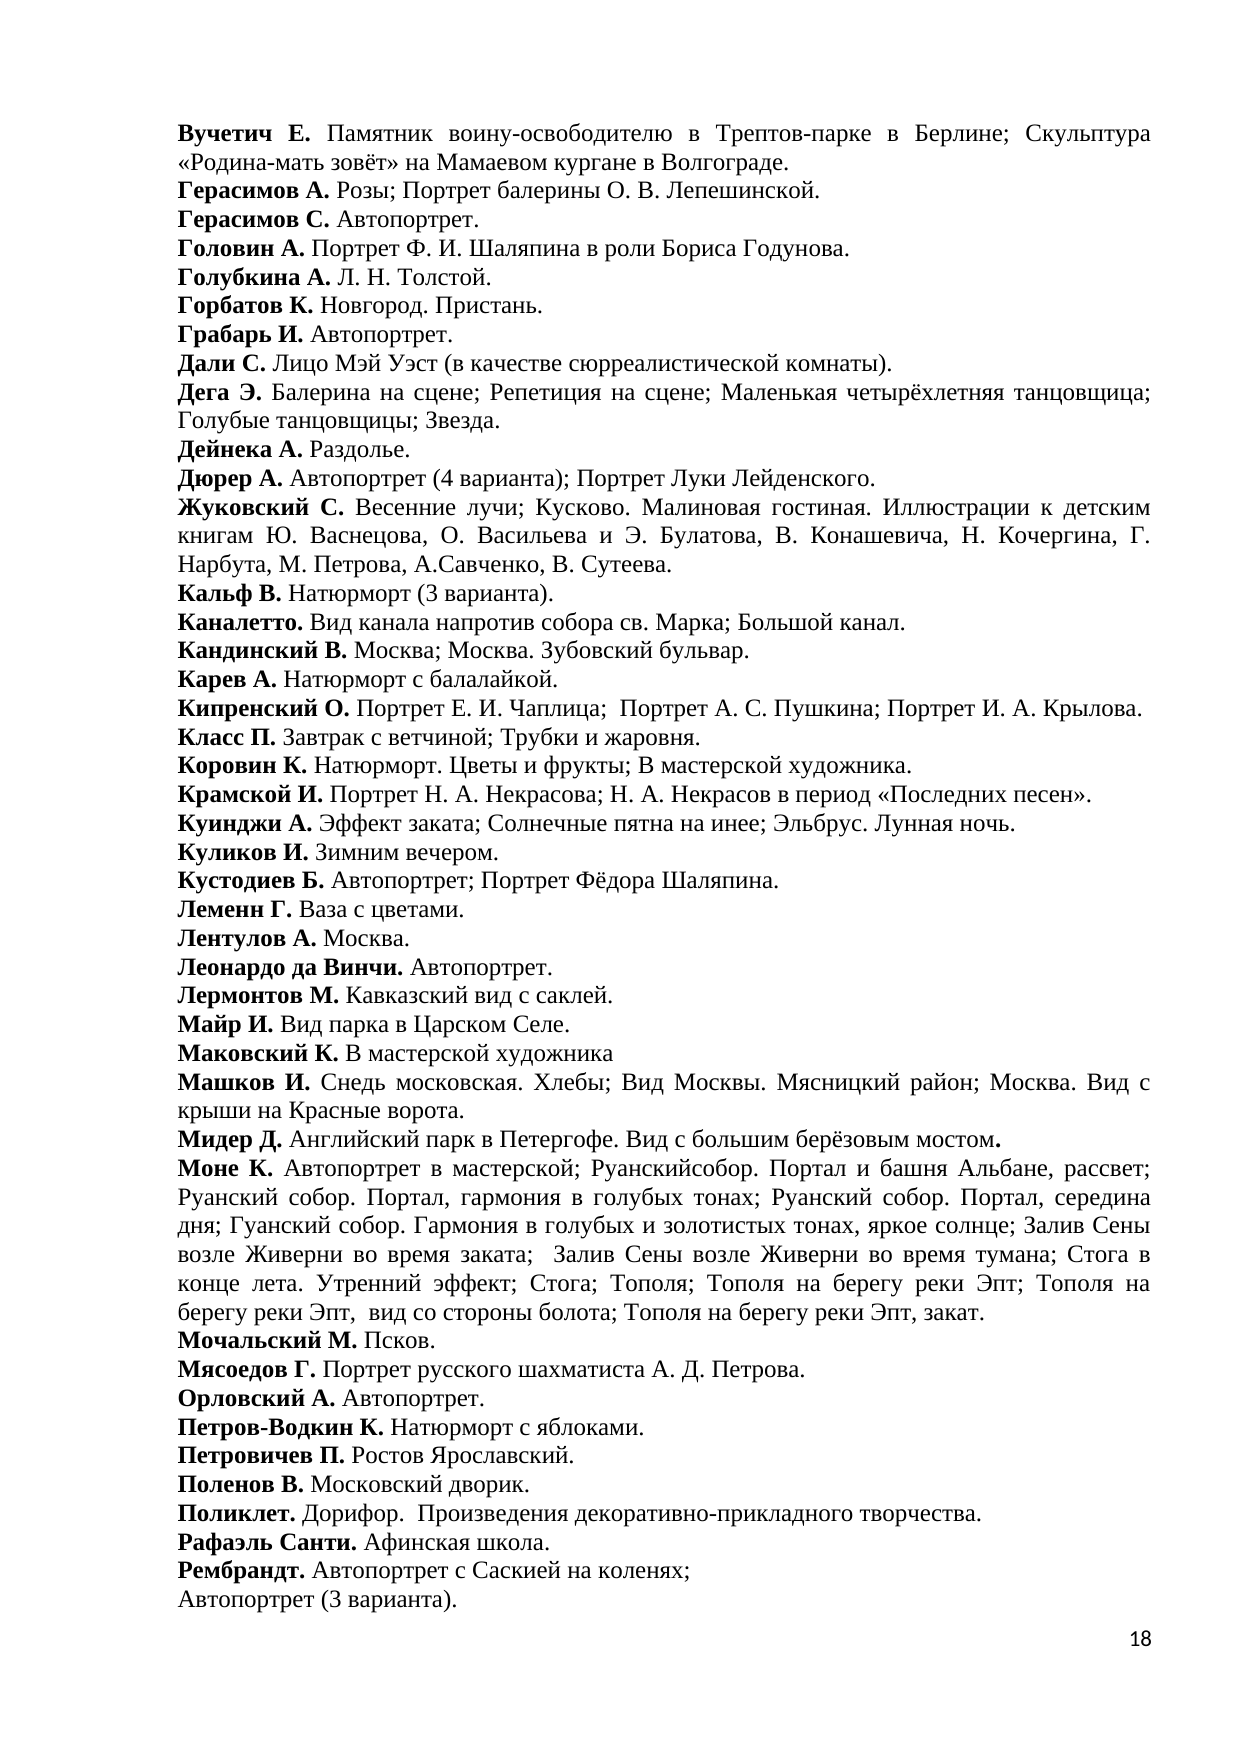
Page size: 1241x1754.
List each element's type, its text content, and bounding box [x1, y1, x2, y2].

text Петров-Водкин К. Натюрморт с яблоками. [177, 1412, 1152, 1441]
text Куликов И. Зимним вечером. [177, 837, 1152, 866]
text Леменн Г. Ваза с цветами. [177, 894, 1152, 923]
text Каналетто. Вид канала напротив собора св. Марка; Большой канал. [177, 607, 1152, 636]
text Куинджи А. Эффект заката; Солнечные пятна на инее; Эльбрус. Лунная ночь. [177, 808, 1152, 837]
text Жуковский С. Весенние лучи; Кусково. Малиновая гостиная. Иллюстрации к детским книгам Ю. Васнецова, О. Васильева и Э. Булатова, В. Конашевича, Н. Кочергина, Г. Нарбута, М. Петрова, А.Савченко, В. Сутеева. [177, 492, 1152, 578]
text Автопортрет (3 варианта). [177, 1584, 1152, 1613]
text Поликлет. Дорифор. Произведения декоративно-прикладного творчества. [177, 1498, 1152, 1527]
text Крамской И. Портрет Н. А. Некрасова; Н. А. Некрасов в период «Последних песен». [177, 779, 1152, 808]
text Вучетич Е. Памятник воину-освободителю в Трептов-парке в Берлине; Скульптура «Родина-мать зовёт» на Мамаевом кургане в Волгограде. [177, 118, 1152, 176]
text Кипренский О. Портрет Е. И. Чаплица; Портрет А. С. Пушкина; Портрет И. А. Крылова. [177, 693, 1152, 722]
text Рембрандт. Автопортрет с Саскией на коленях; [177, 1556, 1152, 1584]
text Дейнека А. Раздолье. [177, 434, 1152, 463]
text Моне К. Автопортрет в мастерской; Руанскийсобор. Портал и башня Альбане, рассвет; Руанский собор. Портал, гармония в голубых тонах; Руанский собор. Портал, середина дня; Гуанский собор. Гармония в голубых и золотистых тонах, яркое солнце; Залив Сены возле Живерни во время заката; Залив Сены возле Живерни во время тумана; Стога в конце лета. Утренний эффект; Стога; Тополя; Тополя на берегу реки Эпт; Тополя на берегу реки Эпт, вид со стороны болота; Тополя на берегу реки Эпт, закат. [177, 1153, 1152, 1326]
text Машков И. Снедь московская. Хлебы; Вид Москвы. Мясницкий район; Москва. Вид с крыши на Красные ворота. [177, 1067, 1152, 1124]
text Карев А. Натюрморт с балалайкой. [177, 664, 1152, 693]
text Герасимов А. Розы; Портрет балерины О. В. Лепешинской. [177, 176, 1152, 204]
text Голубкина А. Л. Н. Толстой. [177, 262, 1152, 291]
text Лермонтов М. Кавказский вид с саклей. [177, 981, 1152, 1009]
text Дега Э. Балерина на сцене; Репетиция на сцене; Маленькая четырёхлетняя танцовщица; Голубые танцовщицы; Звезда. [177, 377, 1152, 434]
text Дюрер А. Автопортрет (4 варианта); Портрет Луки Лейденского. [177, 463, 1152, 492]
text Грабарь И. Автопортрет. [177, 319, 1152, 348]
text Кальф В. Натюрморт (3 варианта). [177, 578, 1152, 607]
text Мясоедов Г. Портрет русского шахматиста А. Д. Петрова. [177, 1354, 1152, 1383]
text Дали С. Лицо Мэй Уэст (в качестве сюрреалистической комнаты). [177, 348, 1152, 377]
text Кандинский В. Москва; Москва. Зубовский бульвар. [177, 636, 1152, 664]
text Лентулов А. Москва. [177, 923, 1152, 952]
text Майр И. Вид парка в Царском Селе. [177, 1009, 1152, 1038]
text Горбатов К. Новгород. Пристань. [177, 291, 1152, 319]
text Петровичев П. Ростов Ярославский. [177, 1441, 1152, 1469]
text Кустодиев Б. Автопортрет; Портрет Фёдора Шаляпина. [177, 866, 1152, 894]
text Леонардо да Винчи. Автопортрет. [177, 952, 1152, 981]
text Герасимов С. Автопортрет. [177, 204, 1152, 233]
text Коровин К. Натюрморт. Цветы и фрукты; В мастерской художника. [177, 751, 1152, 779]
text Маковский К. В мастерской художника [177, 1038, 1152, 1067]
text Рафаэль Санти. Афинская школа. [177, 1527, 1152, 1556]
text Орловский А. Автопортрет. [177, 1383, 1152, 1412]
text Мочальский М. Псков. [177, 1326, 1152, 1354]
text Поленов В. Московский дворик. [177, 1469, 1152, 1498]
text Класс П. Завтрак с ветчиной; Трубки и жаровня. [177, 722, 1152, 751]
text Головин А. Портрет Ф. И. Шаляпина в роли Бориса Годунова. [177, 233, 1152, 262]
text Мидер Д. Английский парк в Петергофе. Вид с большим берёзовым мостом. [177, 1124, 1152, 1153]
